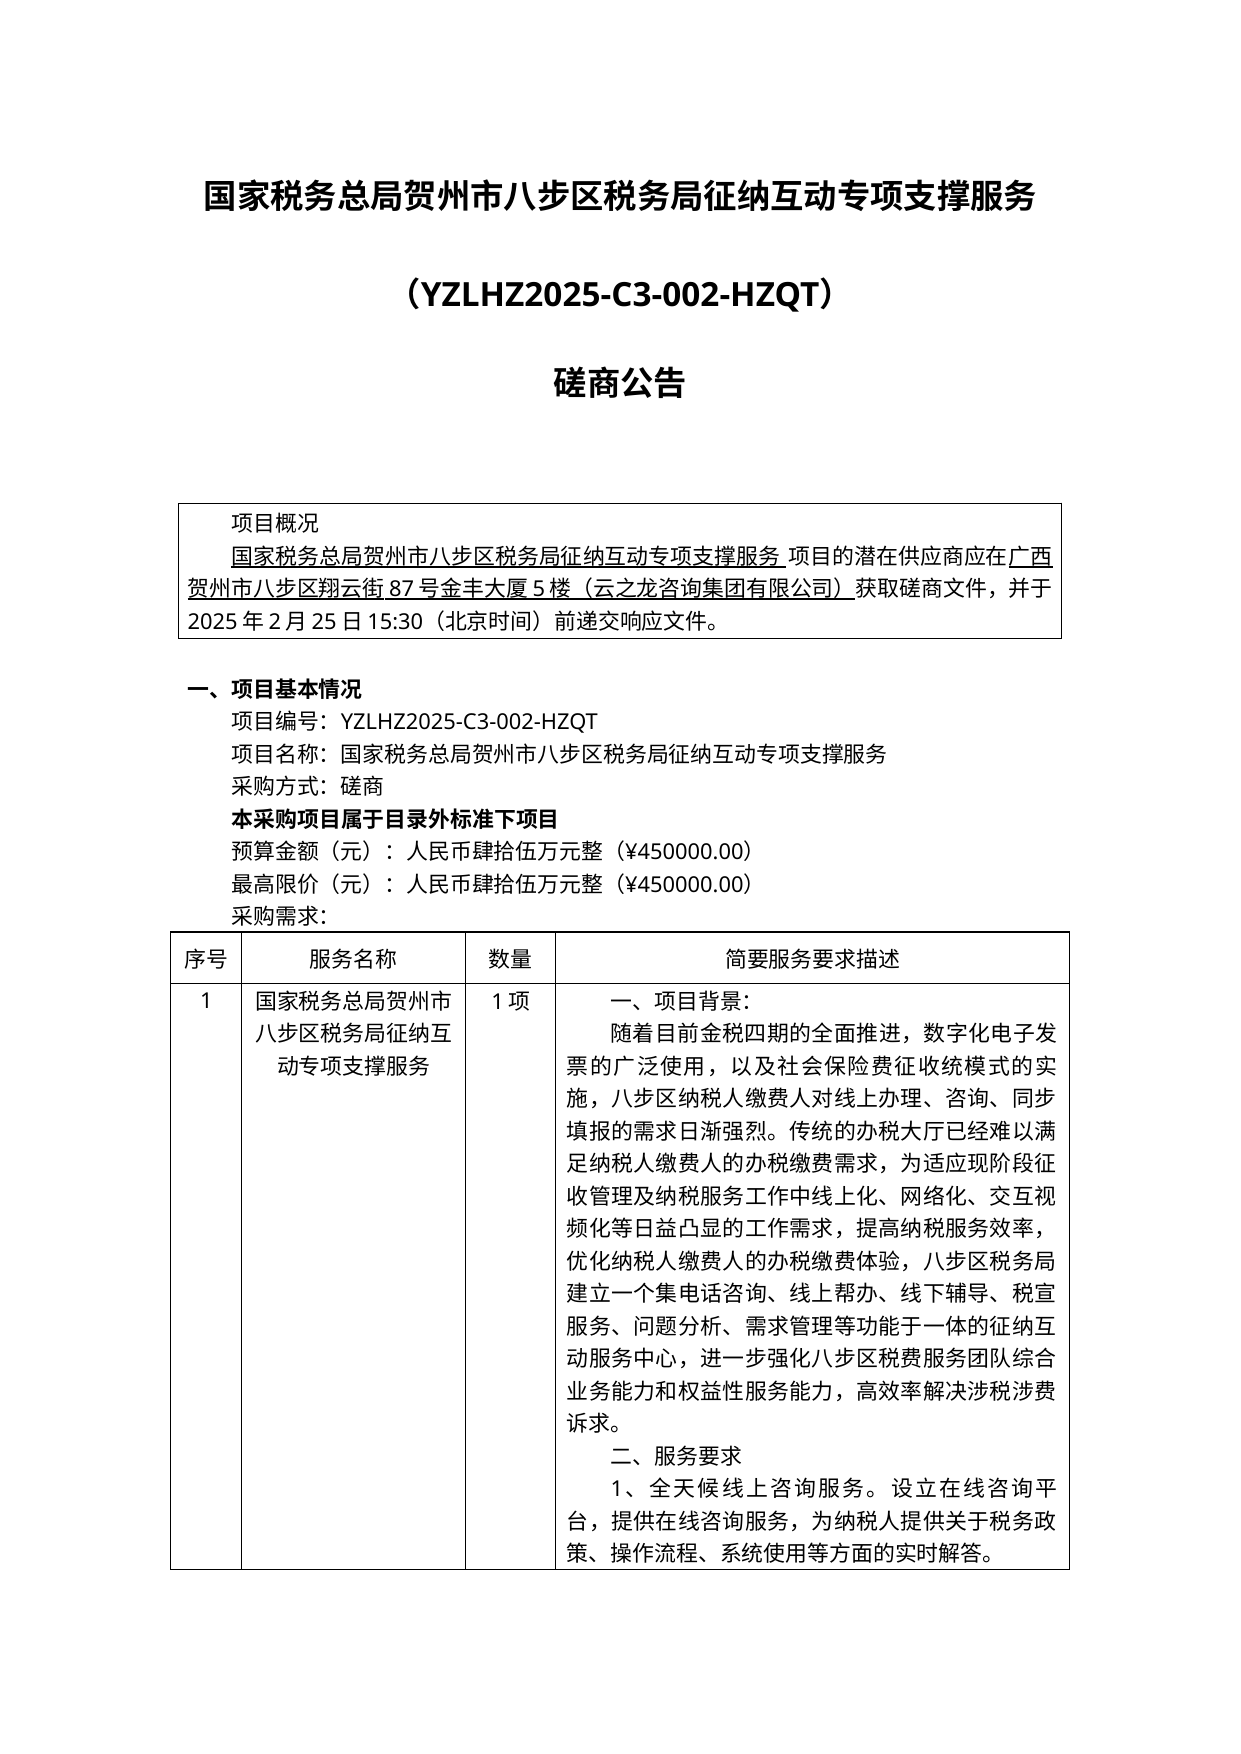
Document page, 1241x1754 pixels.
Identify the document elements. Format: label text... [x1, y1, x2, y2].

text 预算金额（元）：人民币肆拾伍万元整（¥450000.00） [187, 834, 1053, 866]
text 国家税务总局贺州市八步区税务局征纳互动专项支撑服务（YZLHZ2025-C3-002-HZQT） [187, 162, 1053, 324]
table_header 简要服务要求描述 [556, 933, 1069, 982]
text 项目名称：国家税务总局贺州市八步区税务局征纳互动专项支撑服务 [187, 736, 1053, 769]
text 采购方式：磋商 [187, 769, 1053, 801]
table_header 序号 [171, 933, 241, 982]
text 国家税务总局贺州市八步区税务局征纳互动专项支撑服务 项目的潜在供应商应在广西贺州市八步区翔云街87号金丰大厦5楼（云之龙咨询集团有限公司）获取磋商文件，并于2025年2月25日15:30（北京时间）前递交响应文件。 [179, 535, 1061, 638]
subtitle 一、项目基本情况 [187, 671, 1053, 704]
text 项目编号：YZLHZ2025-C3-002-HZQT [187, 704, 1053, 736]
text 采购需求： [187, 899, 1053, 931]
text 项目概况 [179, 504, 1061, 535]
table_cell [242, 984, 465, 1568]
table_cell 1项 [466, 984, 555, 1568]
table_header 服务名称 [242, 933, 465, 982]
text 本采购项目属于目录外标准下项目 [187, 801, 1053, 834]
text 最高限价（元）：人民币肆拾伍万元整（¥450000.00） [187, 866, 1053, 899]
table_header 数量 [466, 933, 555, 982]
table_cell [556, 984, 1069, 1568]
table_cell 1 [171, 984, 241, 1568]
text 磋商公告 [187, 349, 1053, 414]
